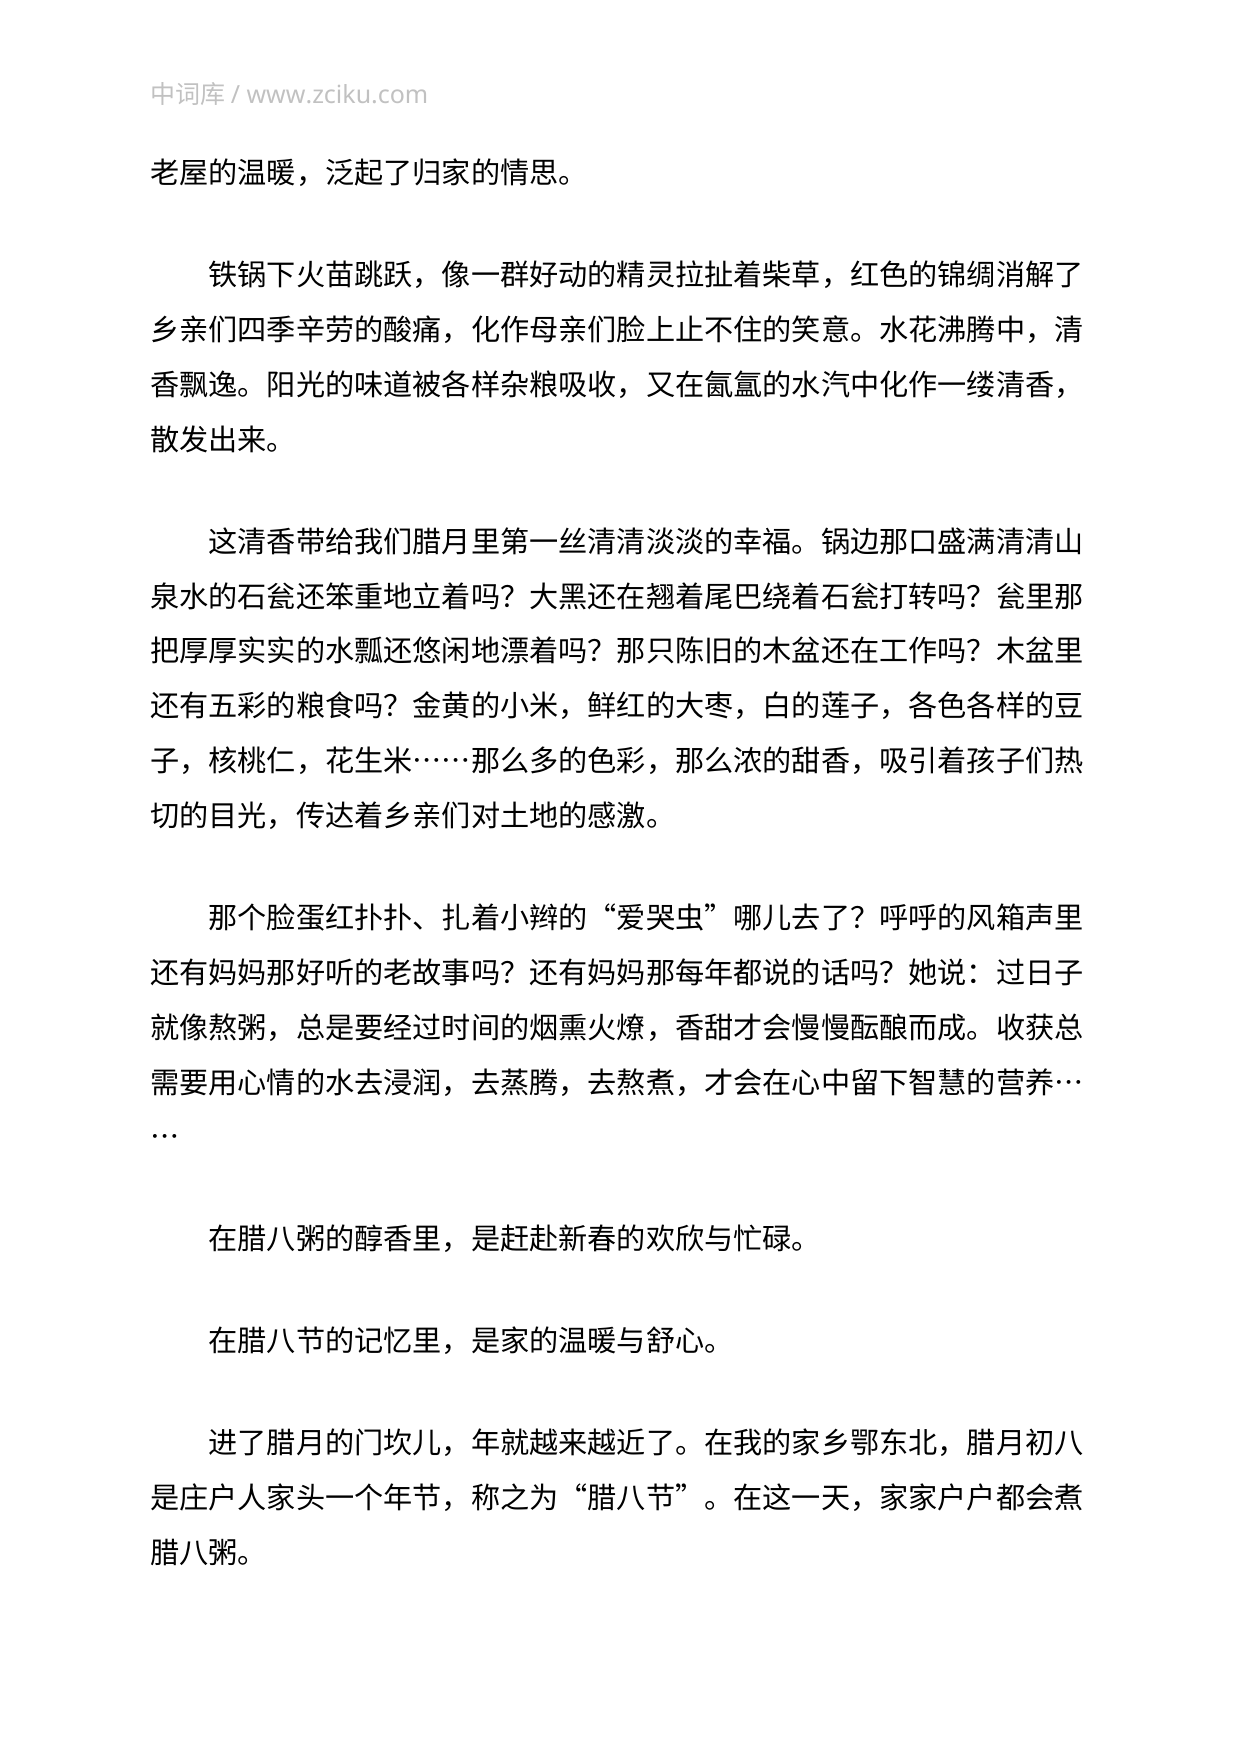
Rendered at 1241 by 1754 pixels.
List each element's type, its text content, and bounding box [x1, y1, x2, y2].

text 铁锅下火苗跳跃，像一群好动的精灵拉扯着柴草，红色的锦绸消解了乡亲们四季辛劳的酸痛，化作母亲们脸上止不住的笑意。水花沸腾中，清香飘逸。阳光的味道被各样杂粮吸收，又在氤氲的水汽中化作一缕清香，散发出来。 [150, 252, 1090, 459]
text 这清香带给我们腊月里第一丝清清淡淡的幸福。锅边那口盛满清清山泉水的石瓮还笨重地立着吗？大黑还在翘着尾巴绕着石瓮打转吗？瓮里那把厚厚实实的水瓢还悠闲地漂着吗？那只陈旧的木盆还在工作吗？木盆里还有五彩的粮食吗？金黄的小米，鲜红的大枣，白的莲子，各色各样的豆子，核桃仁，花生米……那么多的色彩，那么浓的甜香，吸引着孩子们热切的目光，传达着乡亲们对土地的感激。 [150, 518, 1090, 835]
text 进了腊月的门坎儿，年就越来越近了。在我的家乡鄂东北，腊月初八是庄户人家头一个年节，称之为“腊八节”。在这一天，家家户户都会煮腊八粥。 [150, 1419, 1090, 1571]
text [150, 150, 1090, 192]
text 在腊八节的记忆里，是家的温暖与舒心。 [150, 1318, 1090, 1360]
text 那个脸蛋红扑扑、扎着小辫的“爱哭虫”哪儿去了？呼呼的风箱声里还有妈妈那好听的老故事吗？还有妈妈那每年都说的话吗？她说：过日子就像熬粥，总是要经过时间的烟熏火燎，香甜才会慢慢酝酿而成。收获总需要用心情的水去浸润，去蒸腾，去熬煮，才会在心中留下智慧的营养…… [150, 894, 1090, 1156]
text 在腊八粥的醇香里，是赶赴新春的欢欣与忙碌。 [150, 1216, 1090, 1258]
